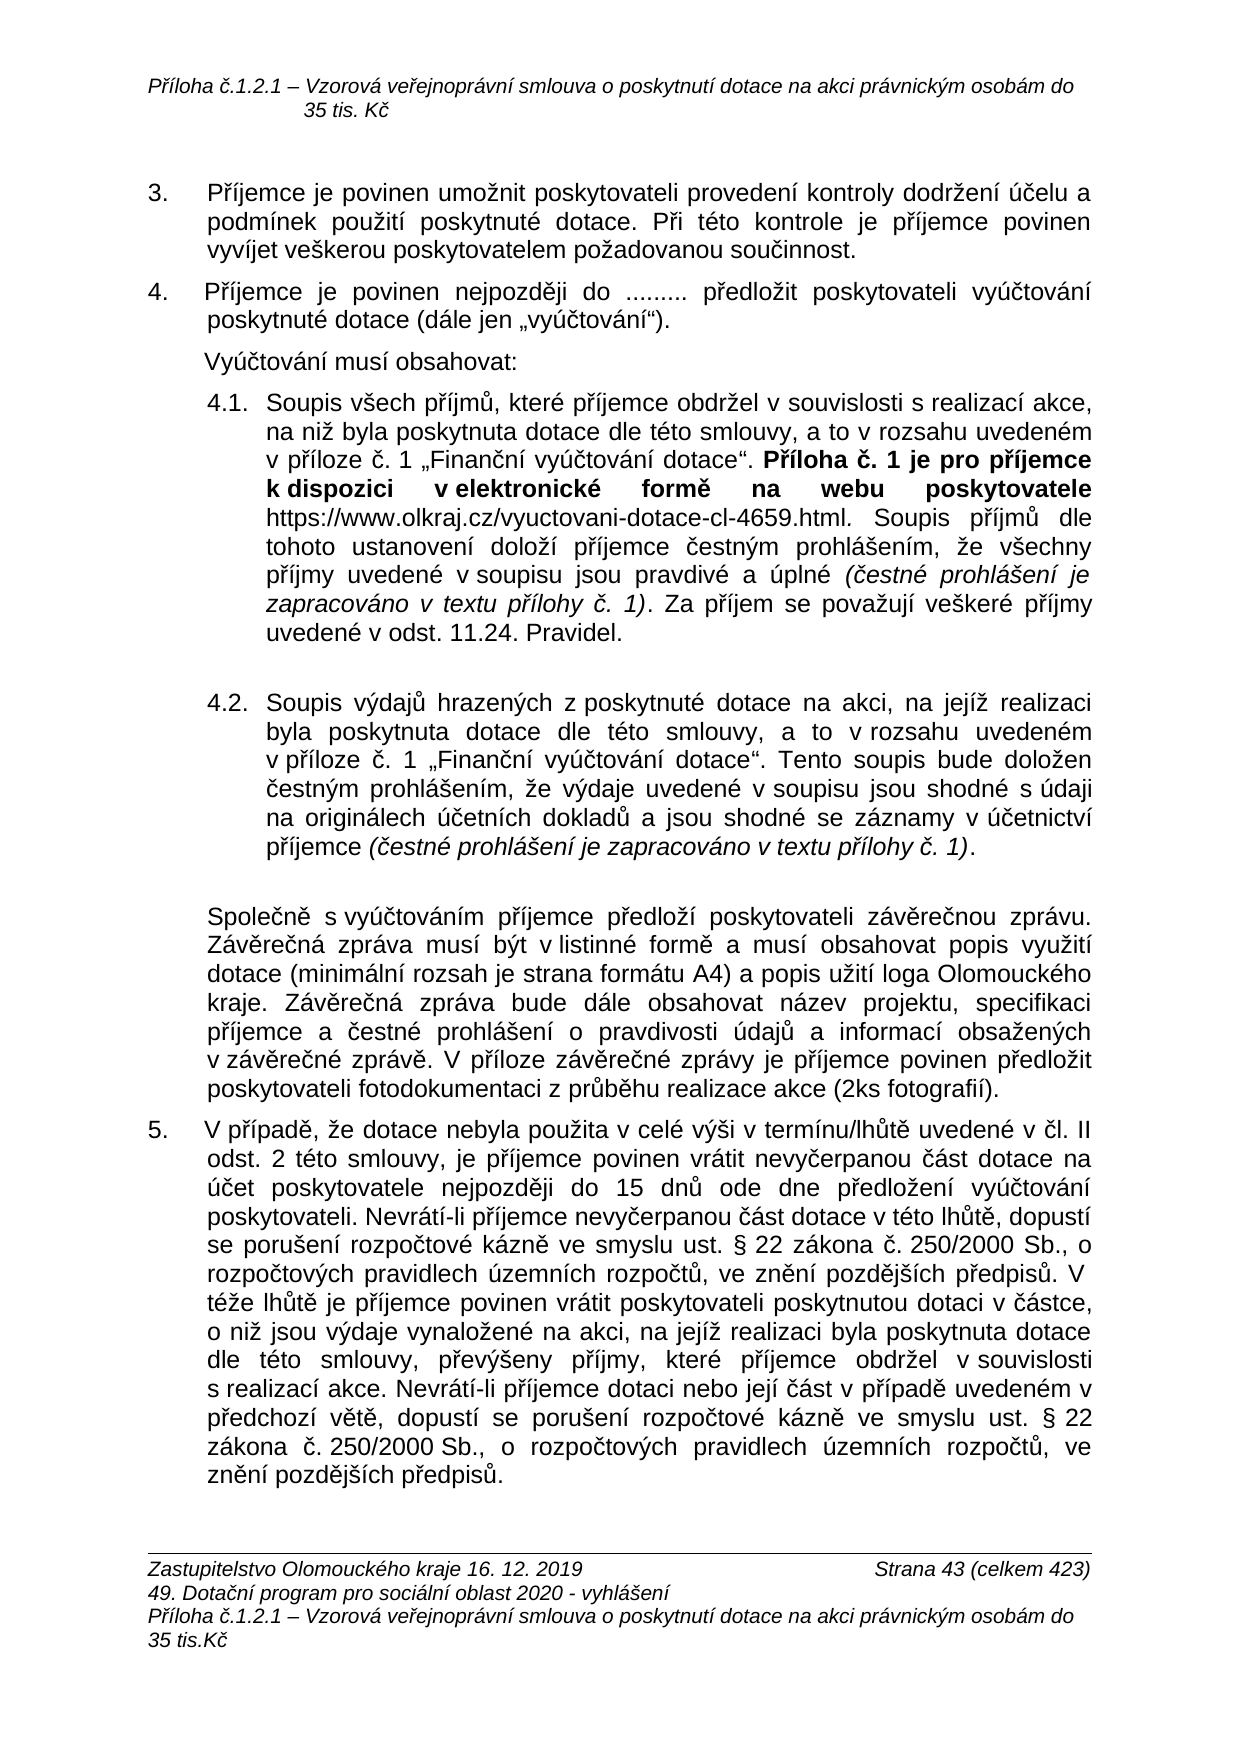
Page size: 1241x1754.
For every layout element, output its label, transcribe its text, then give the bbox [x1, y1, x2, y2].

text Vyúčtování musí obsahovat: [204, 346, 1092, 375]
list Soupis všech příjmů, které příjemce obdržel v souvislosti s realizací akce, na niž byla poskytnuta dotace dle této smlouvy, a to v rozsahu uvedeném v příloze č. 1 „Finanční vyúčtování dotace“. Příloha č. 1 je pro příjemce k dispozici v elektronické formě na webu poskytovatele https://www.olkraj.cz/vyuctovani-dotace-cl-4659.html. Soupis příjmů dle tohoto ustanovení doloží příjemce čestným prohlášením, že všechny příjmy uvedené v soupisu jsou pravdivé a úplné (čestné prohlášení je zapracováno v textu přílohy č. 1). Za příjem se považují veškeré příjmy uvedené v odst. 11.24. Pravidel. [207, 388, 1092, 646]
list Příjemce je povinen umožnit poskytovateli provedení kontroly dodržení účelu a podmínek použití poskytnuté dotace. Při této kontrole je příjemce povinen vyvíjet veškerou poskytovatelem požadovanou součinnost. [148, 178, 1092, 264]
text Společně s vyúčtováním příjemce předloží poskytovateli závěrečnou zprávu. Závěrečná zpráva musí být v listinné formě a musí obsahovat popis využití dotace (minimální rozsah je strana formátu A4) a popis užití loga Olomouckého kraje. Závěrečná zpráva bude dále obsahovat název projektu, specifikaci příjemce a čestné prohlášení o pravdivosti údajů a informací obsažených v závěrečné zprávě. V příloze závěrečné zprávy je příjemce povinen předložit poskytovateli fotodokumentaci z průběhu realizace akce (2ks fotografií). [207, 901, 1092, 1103]
list V případě, že dotace nebyla použita v celé výši v termínu/lhůtě uvedené v čl. II odst. 2 této smlouvy, je příjemce povinen vrátit nevyčerpanou část dotace na účet poskytovatele nejpozději do 15 dnů ode dne předložení vyúčtování poskytovateli. Nevrátí-li příjemce nevyčerpanou část dotace v této lhůtě, dopustí se porušení rozpočtové kázně ve smyslu ust. § 22 zákona č. 250/2000 Sb., o rozpočtových pravidlech územních rozpočtů, ve znění pozdějších předpisů. V téže lhůtě je příjemce povinen vrátit poskytovateli poskytnutou dotaci v částce, o niž jsou výdaje vynaložené na akci, na jejíž realizaci byla poskytnuta dotace dle této smlouvy, převýšeny příjmy, které příjemce obdržel v souvislosti s realizací akce. Nevrátí-li příjemce dotaci nebo její část v případě uvedeném v předchozí větě, dopustí se porušení rozpočtové kázně ve smyslu ust. § 22 zákona č. 250/2000 Sb., o rozpočtových pravidlech územních rozpočtů, ve znění pozdějších předpisů. [148, 1115, 1092, 1489]
list Soupis výdajů hrazených z poskytnuté dotace na akci, na jejíž realizaci byla poskytnuta dotace dle této smlouvy, a to v rozsahu uvedeném v příloze č. 1 „Finanční vyúčtování dotace“. Tento soupis bude doložen čestným prohlášením, že výdaje uvedené v soupisu jsou shodné s údaji na originálech účetních dokladů a jsou shodné se záznamy v účetnictví příjemce (čestné prohlášení je zapracováno v textu přílohy č. 1). [207, 688, 1092, 860]
list Příjemce je povinen nejpozději do ......... předložit poskytovateli vyúčtování poskytnuté dotace (dále jen „vyúčtování“). [148, 276, 1092, 334]
